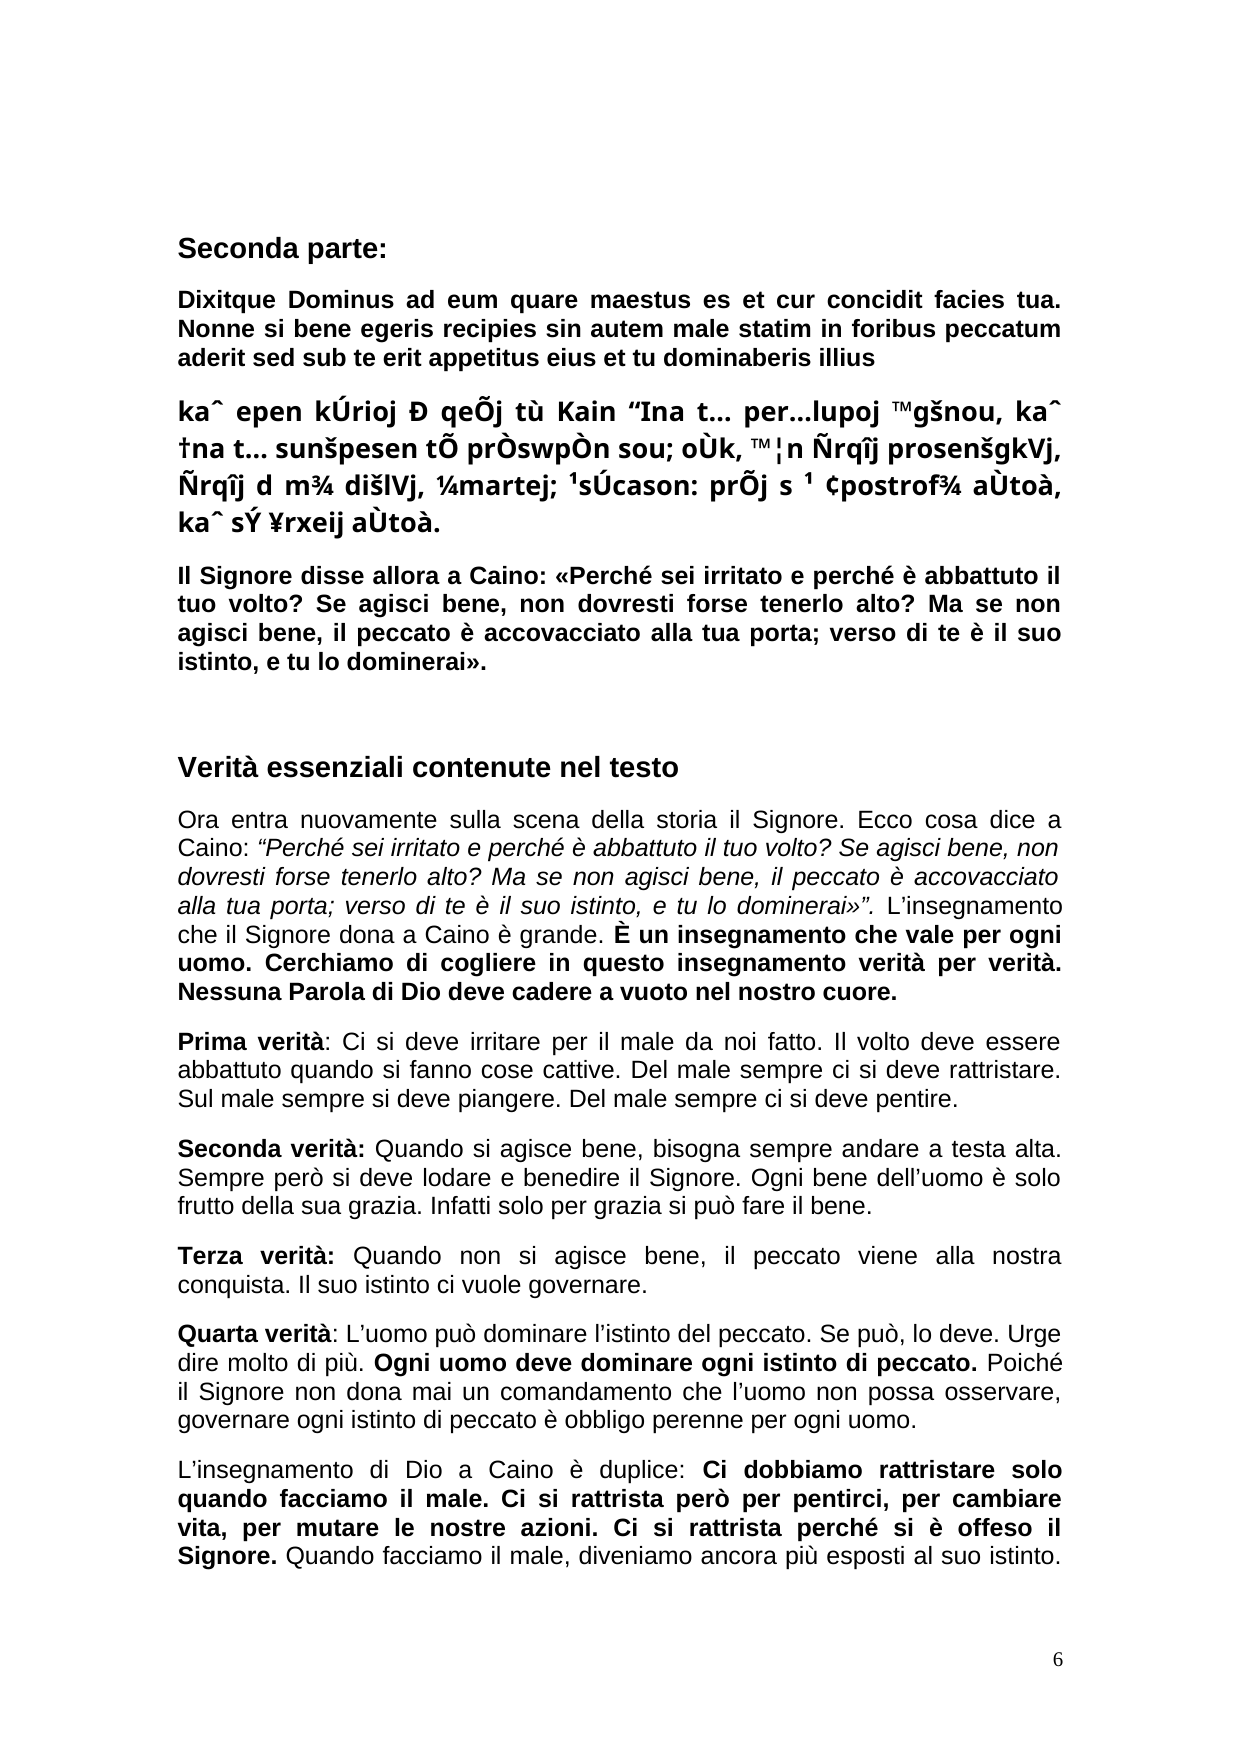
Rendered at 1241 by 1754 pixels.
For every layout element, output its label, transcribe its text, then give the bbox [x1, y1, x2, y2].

subtitle Seconda parte: [177, 231, 1063, 264]
text Terza verità: Quando non si agisce bene, il peccato viene alla nostra conquista. Il suo istinto ci vuole governare. [177, 1241, 1063, 1298]
text kaˆ epen kÚrioj Ð qeÕj tù Kain “Ina t… per…lupoj ™gšnou, kaˆ †na t… sunšpesen tÕ prÒswpÒn sou; oÙk, ™¦n Ñrqîj prosenšgkVj, Ñrqîj d m¾ dišlVj, ¼martej; ¹sÚcason: prÕj s ¹ ¢postrof¾ aÙtoà, kaˆ sÝ ¥rxeij aÙtoà. [177, 392, 1063, 540]
text Ora entra nuovamente sulla scena della storia il Signore. Ecco cosa dice a Caino: “Perché sei irritato e perché è abbattuto il tuo volto? Se agisci bene, non dovresti forse tenerlo alto? Ma se non agisci bene, il peccato è accovacciato alla tua porta; verso di te è il suo istinto, e tu lo dominerai»”. L’insegnamento che il Signore dona a Caino è grande. È un insegnamento che vale per ogni uomo. Cerchiamo di cogliere in questo insegnamento verità per verità. Nessuna Parola di Dio deve cadere a vuoto nel nostro cuore. [177, 805, 1063, 1006]
text Dixitque Dominus ad eum quare maestus es et cur concidit facies tua. Nonne si bene egeris recipies sin autem male statim in foribus peccatum aderit sed sub te erit appetitus eius et tu dominaberis illius [177, 285, 1063, 372]
text Quarta verità: L’uomo può dominare l’istinto del peccato. Se può, lo deve. Urge dire molto di più. Ogni uomo deve dominare ogni istinto di peccato. Poiché il Signore non dona mai un comandamento che l’uomo non possa osservare, governare ogni istinto di peccato è obbligo perenne per ogni uomo. [177, 1319, 1063, 1434]
text Seconda verità: Quando si agisce bene, bisogna sempre andare a testa alta. Sempre però si deve lodare e benedire il Signore. Ogni bene dell’uomo è solo frutto della sua grazia. Infatti solo per grazia si può fare il bene. [177, 1134, 1063, 1220]
subtitle Verità essenziali contenute nel testo [177, 750, 1063, 784]
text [177, 1455, 1063, 1570]
text Il Signore disse allora a Caino: «Perché sei irritato e perché è abbattuto il tuo volto? Se agisci bene, non dovresti forse tenerlo alto? Ma se non agisci bene, il peccato è accovacciato alla tua porta; verso di te è il suo istinto, e tu lo dominerai». [177, 561, 1063, 676]
text Prima verità: Ci si deve irritare per il male da noi fatto. Il volto deve essere abbattuto quando si fanno cose cattive. Del male sempre ci si deve rattristare. Sul male sempre si deve piangere. Del male sempre ci si deve pentire. [177, 1027, 1063, 1113]
